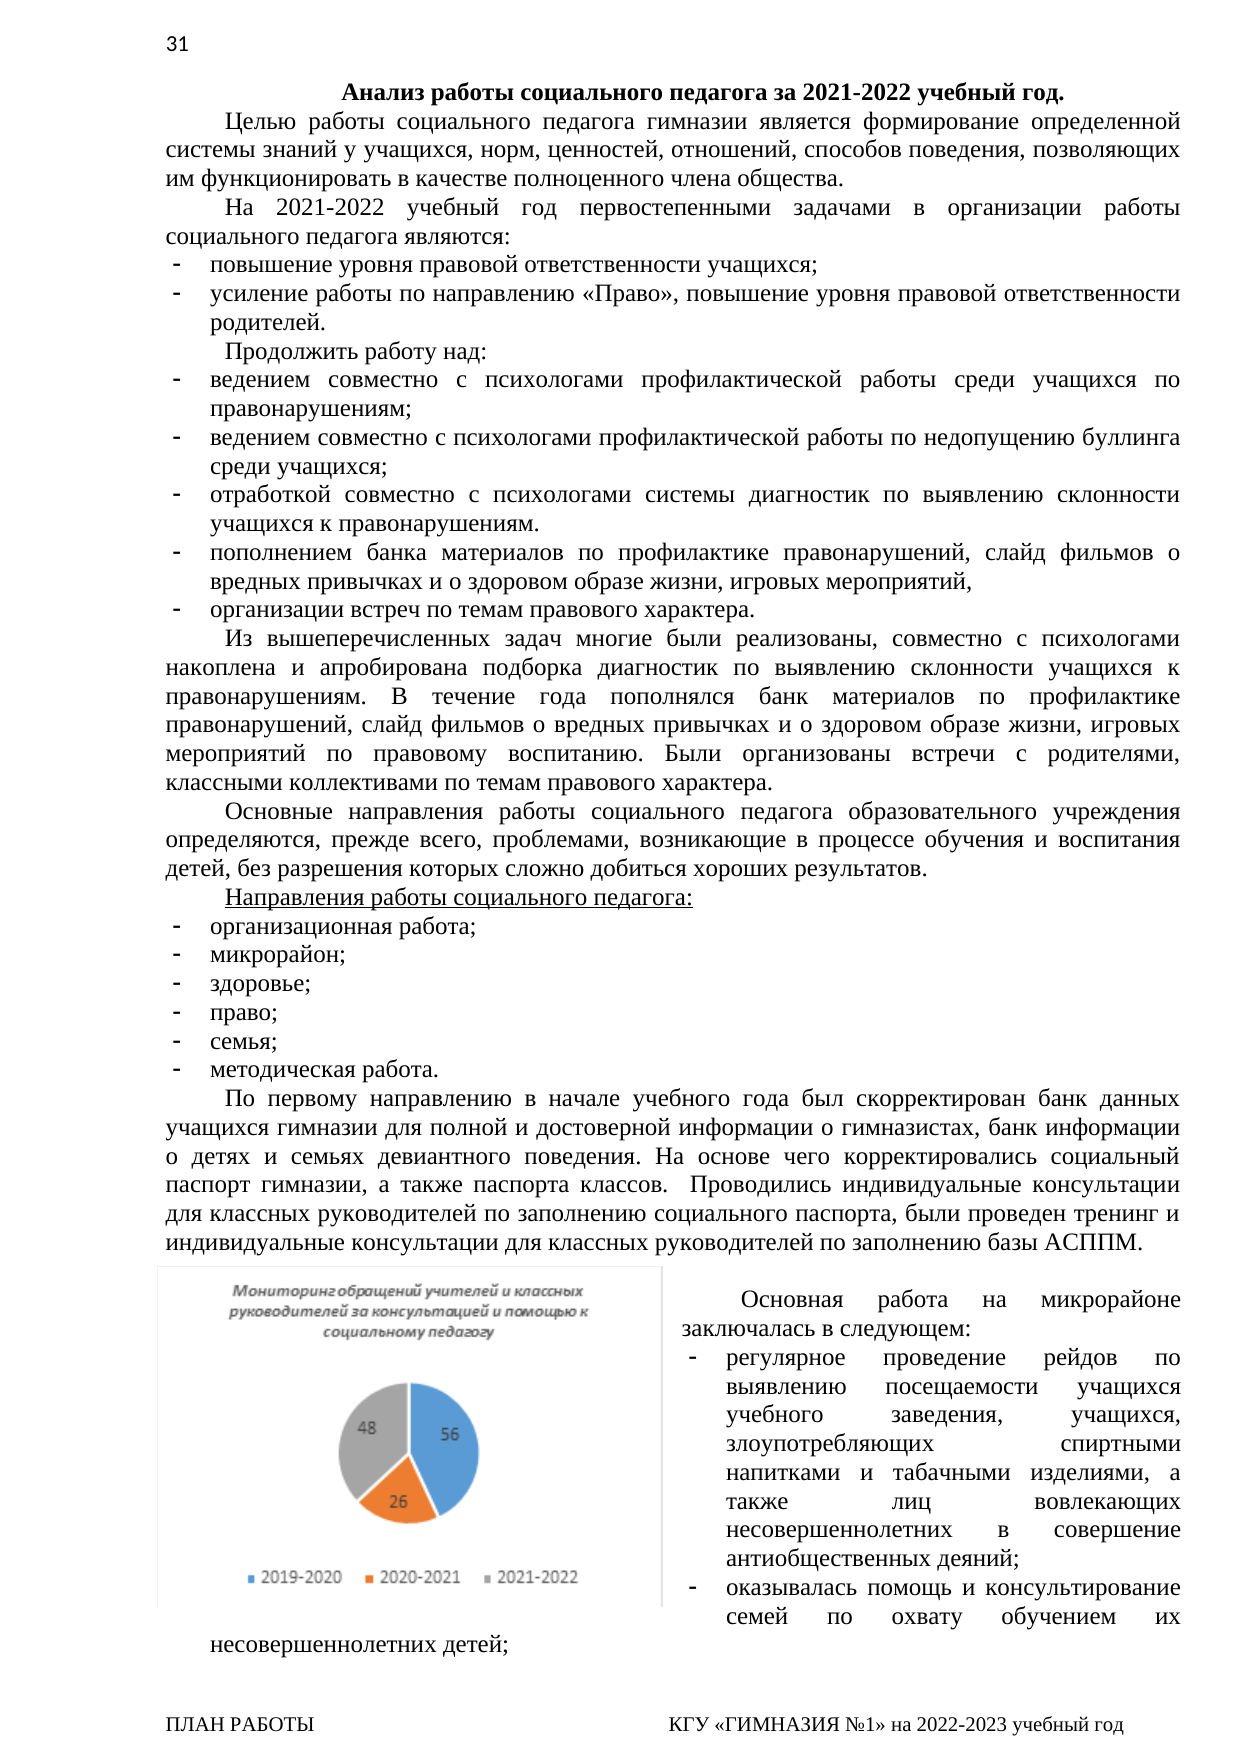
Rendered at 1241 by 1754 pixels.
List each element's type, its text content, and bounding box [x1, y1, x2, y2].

text Основная работа на микрорайоне заключалась в следующем: [663, 1284, 1181, 1342]
list здоровье; [172, 968, 1181, 997]
list усиление работы по направлению «Право», повышение уровня правовой ответственности родителей. [172, 278, 1181, 336]
list отработкой совместно с психологами системы диагностик по выявлению склонности учащихся к правонарушениям. [172, 479, 1181, 537]
list методическая работа. [172, 1054, 1181, 1083]
picture [157, 1266, 663, 1607]
text На 2021-2022 учебный год первостепенными задачами в организации работы социального педагога являются: [165, 192, 1181, 249]
list ведением совместно с психологами профилактической работы среди учащихся по правонарушениям; [172, 364, 1181, 422]
list пополнением банка материалов по профилактике правонарушений, слайд фильмов о вредных привычках и о здоровом образе жизни, игровых мероприятий, [172, 537, 1181, 594]
text Анализ работы социального педагога за 2021-2022 учебный год. [165, 77, 1181, 106]
list ведением совместно с психологами профилактической работы по недопущению буллинга среди учащихся; [172, 422, 1181, 479]
text Направления работы социального педагога: [165, 882, 1181, 911]
list оказывалась помощь и консультирование семей по охвату обучением их несовершеннолетних детей; [172, 1572, 1181, 1658]
list повышение уровня правовой ответственности учащихся; [172, 249, 1181, 278]
text Целью работы социального педагога гимназии является формирование определенной системы знаний у учащихся, норм, ценностей, отношений, способов поведения, позволяющих им функционировать в качестве полноценного члена общества. [165, 106, 1181, 192]
list организационная работа; [172, 911, 1181, 939]
list семья; [172, 1026, 1181, 1054]
text Продолжить работу над: [165, 336, 1181, 364]
text Из вышеперечисленных задач многие были реализованы, совместно с психологами накоплена и апробирована подборка диагностик по выявлению склонности учащихся к правонарушениям. В течение года пополнялся банк материалов по профилактике правонарушений, слайд фильмов о вредных привычках и о здоровом образе жизни, игровых мероприятий по правовому воспитанию. Были организованы встречи с родителями, классными коллективами по темам правового характера. [165, 623, 1181, 796]
list регулярное проведение рейдов по выявлению посещаемости учащихся учебного заведения, учащихся, злоупотребляющих спиртными напитками и табачными изделиями, а также лиц вовлекающих несовершеннолетних в совершение антиобщественных деяний; [663, 1342, 1181, 1572]
list организации встреч по темам правового характера. [172, 594, 1181, 623]
text Основные направления работы социального педагога образовательного учреждения определяются, прежде всего, проблемами, возникающие в процессе обучения и воспитания детей, без разрешения которых сложно добиться хороших результатов. [165, 796, 1181, 882]
text По первому направлению в начале учебного года был скорректирован банк данных учащихся гимназии для полной и достоверной информации о гимназистах, банк информации о детях и семьях девиантного поведения. На основе чего корректировались социальный паспорт гимназии, а также паспорта классов. Проводились индивидуальные консультации для классных руководителей по заполнению социального паспорта, были проведен тренинг и индивидуальные консультации для классных руководителей по заполнению базы АСППМ. [165, 1083, 1181, 1256]
list право; [172, 997, 1181, 1026]
list микрорайон; [172, 939, 1181, 968]
